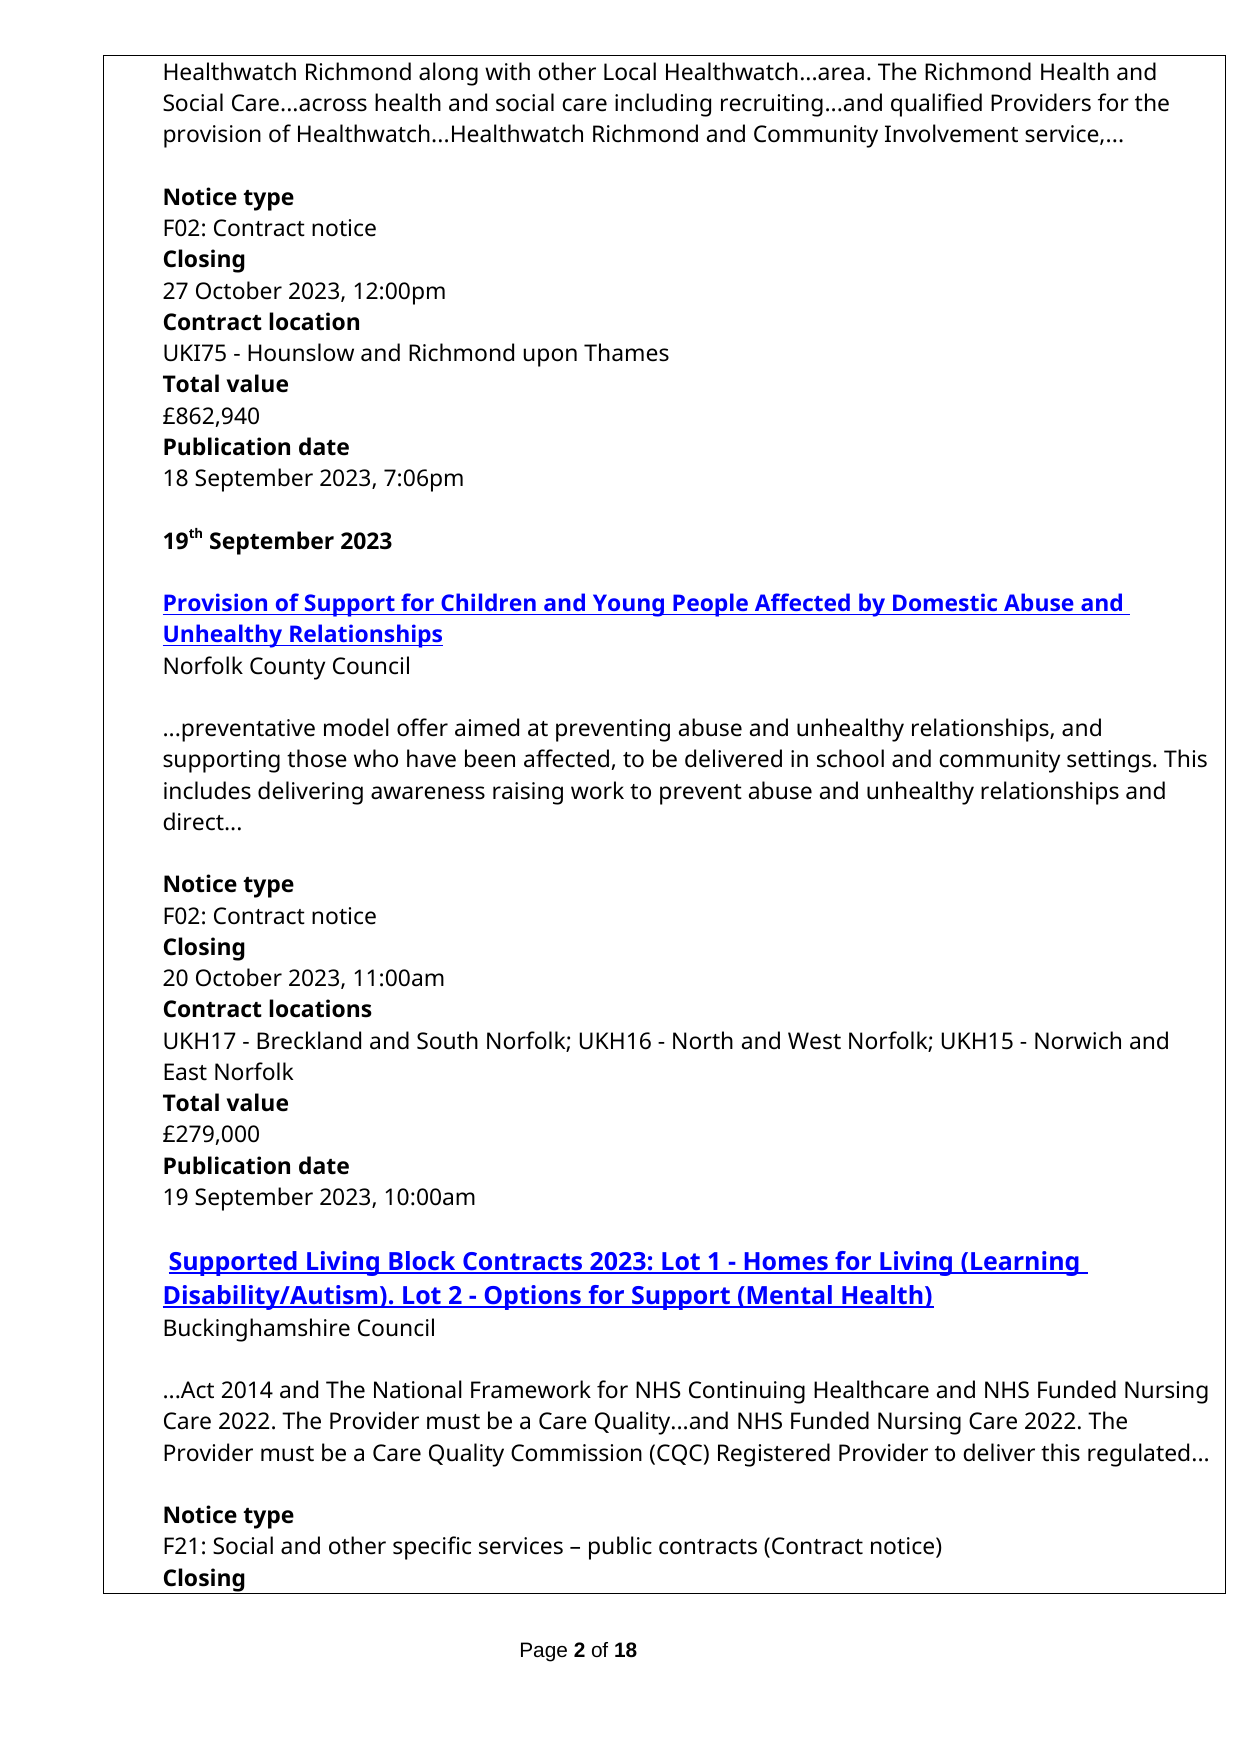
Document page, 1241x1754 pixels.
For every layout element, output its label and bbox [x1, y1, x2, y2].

table_cell [104, 56, 1225, 1593]
